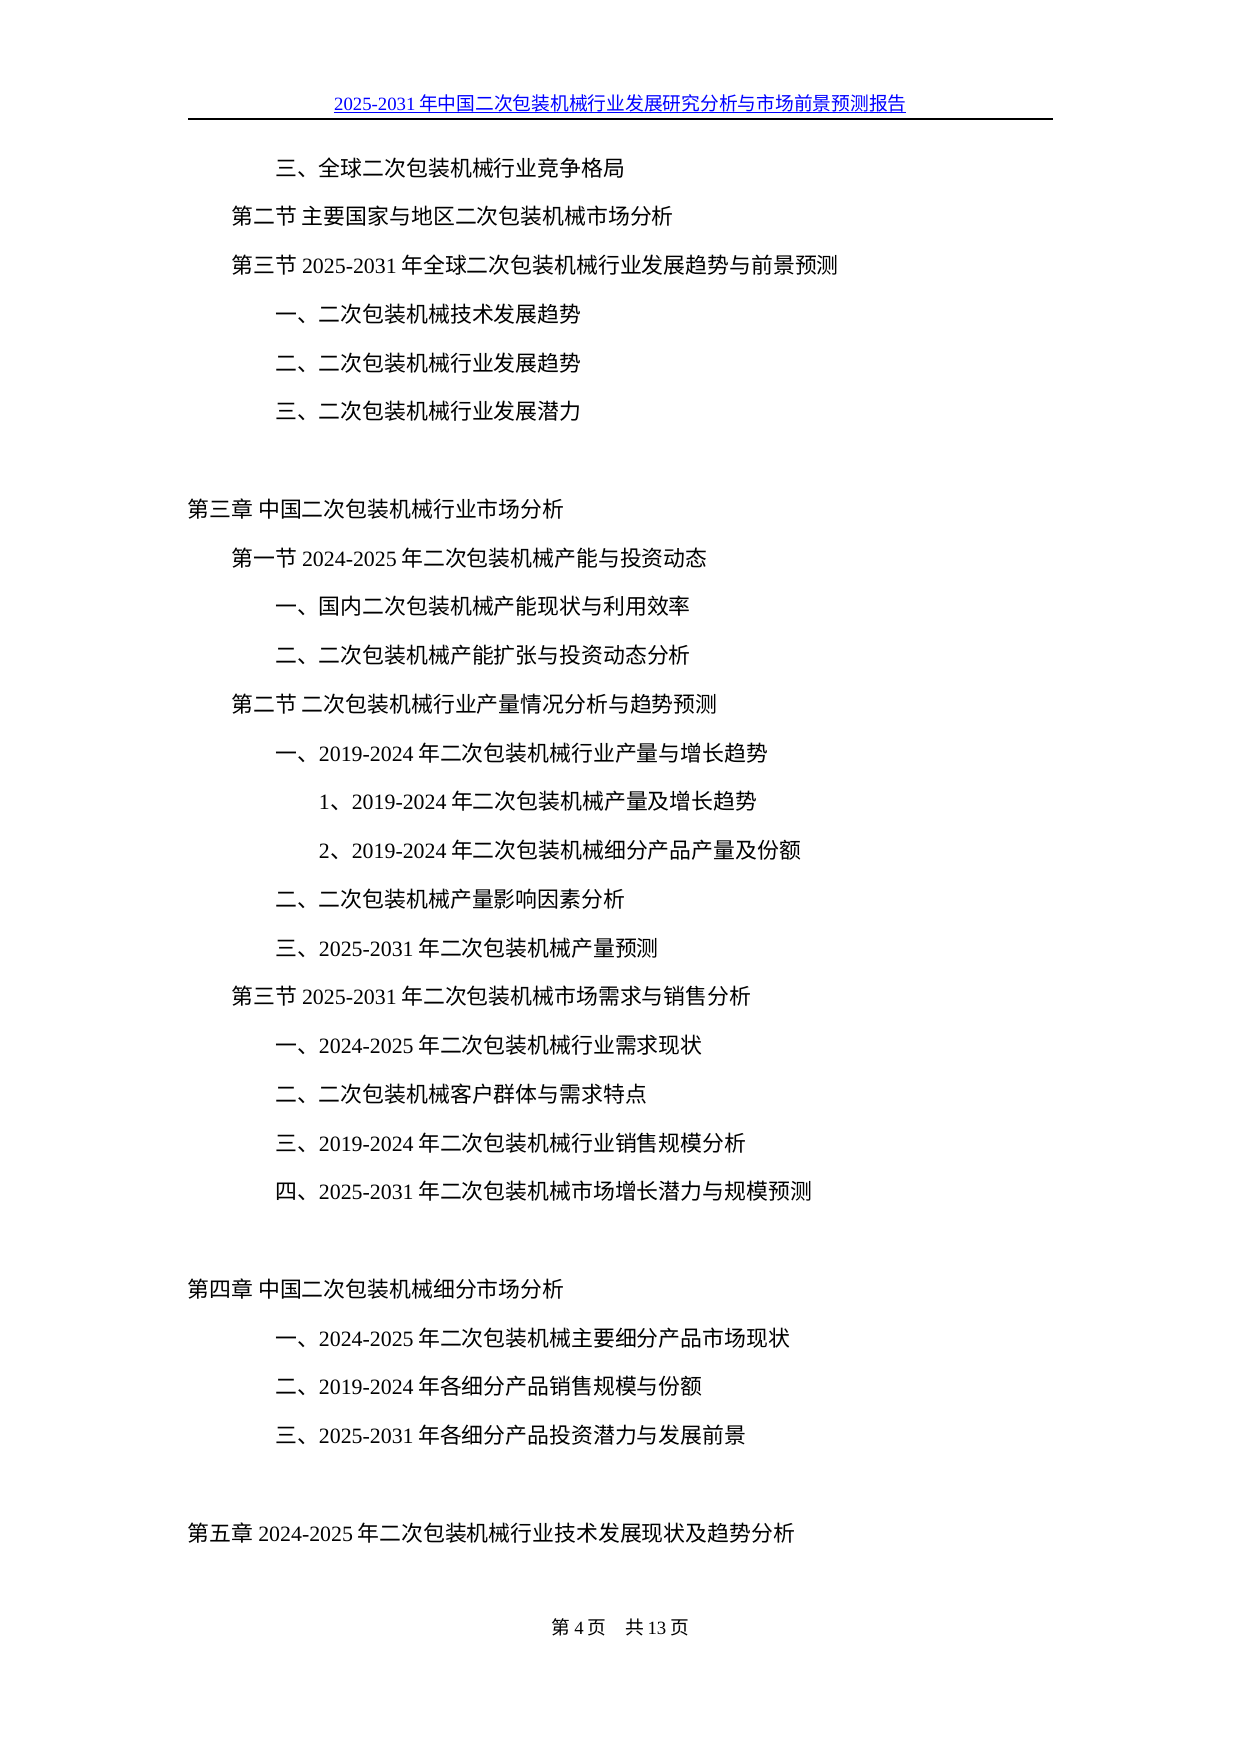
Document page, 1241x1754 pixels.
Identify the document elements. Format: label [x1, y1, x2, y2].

text [187, 150, 1053, 1548]
